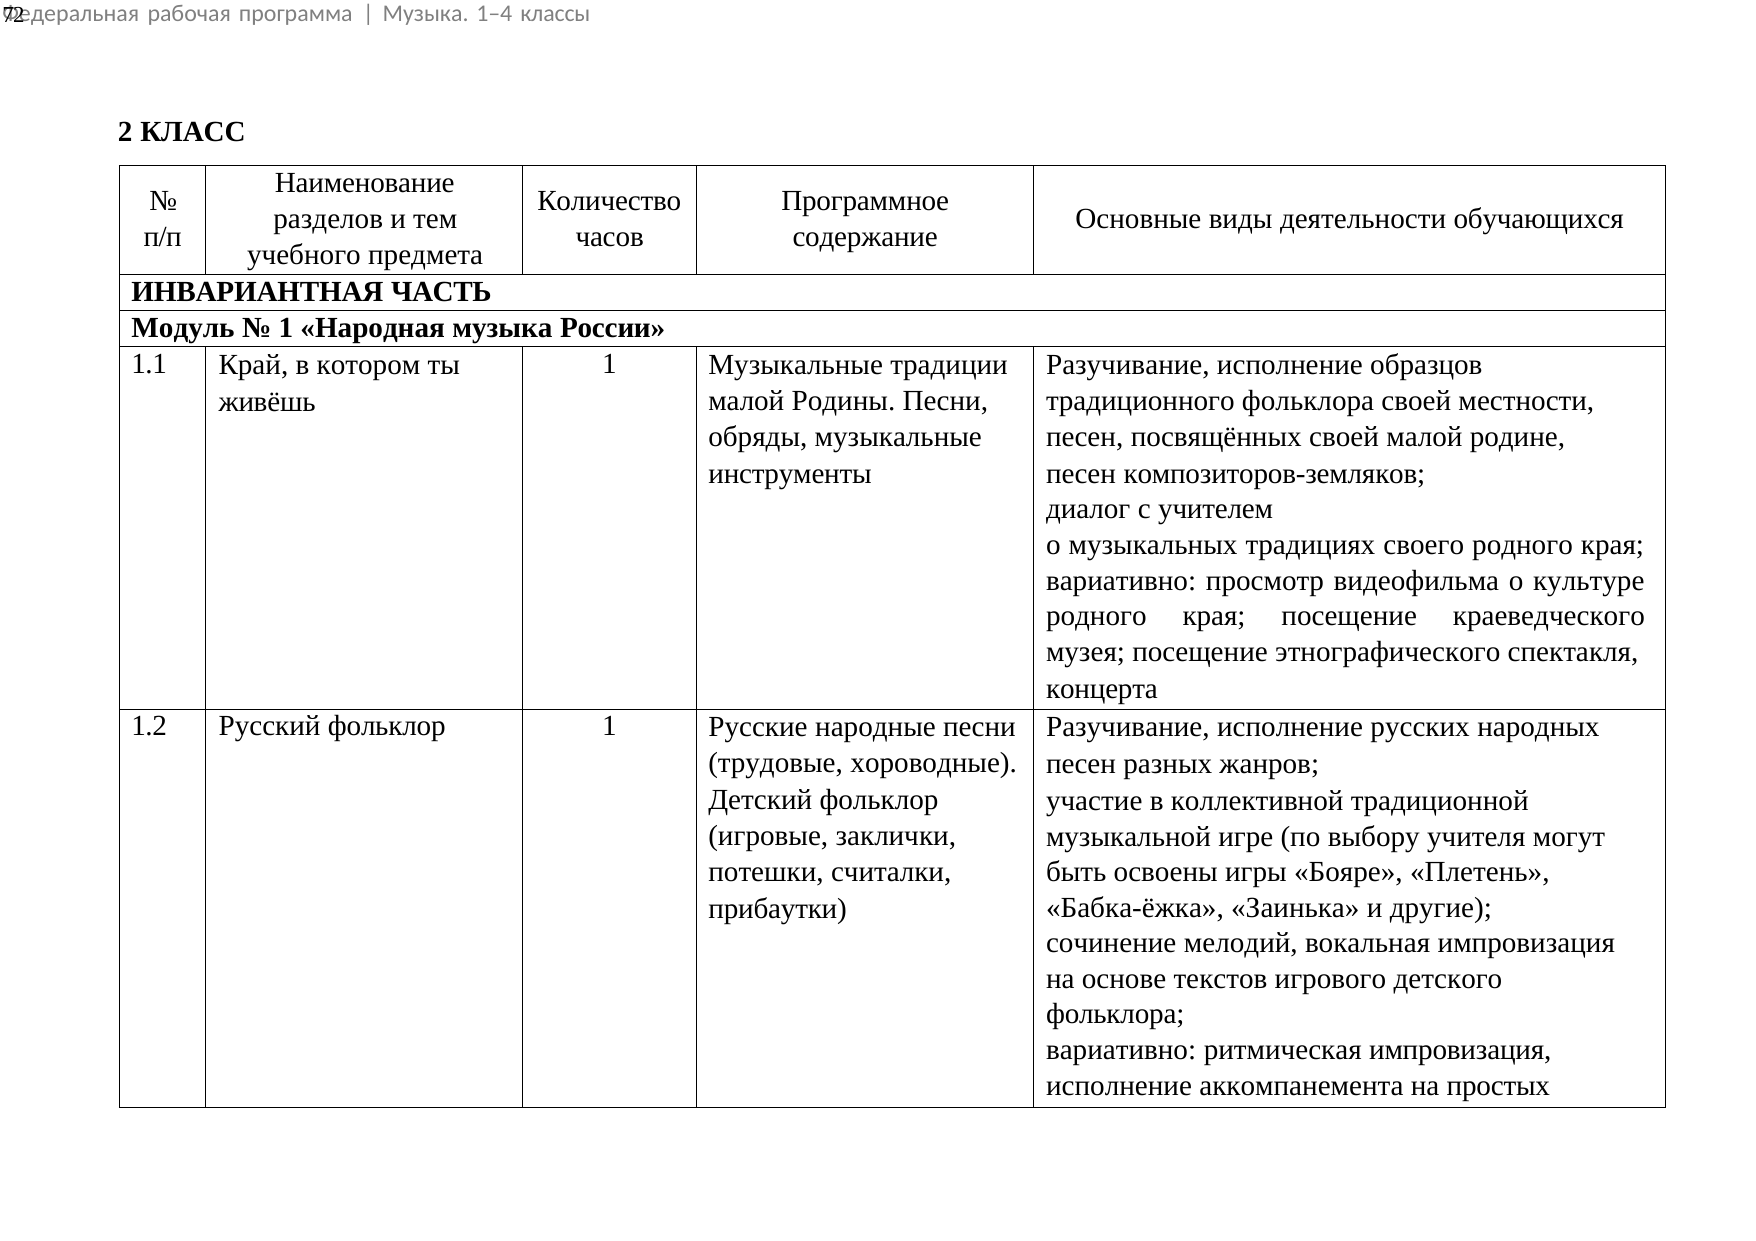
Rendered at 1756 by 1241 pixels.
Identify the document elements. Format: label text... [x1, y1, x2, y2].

table_cell Разучивание, исполнение русских народных песен разных жанров; участие в коллективной традиционной музыкальной игре (по выбору учителя могут быть освоены игры «Бояре», «Плетень», «Бабка-ёжка», «Заинька» и другие); сочинение мелодий, вокальная импровизация на основе текстов игрового детского фольклора; вариативно: ритмическая импровизация, исполнение аккомпанемента на простых [1034, 710, 1665, 1107]
table_cell 1.2 [120, 710, 205, 1107]
table_header Наименование разделов и тем учебного предмета [206, 166, 522, 274]
table_cell ИНВАРИАНТНАЯ ЧАСТЬ [120, 275, 1665, 310]
table_cell Модуль № 1 «Народная музыка России» [120, 311, 1665, 346]
table_cell Разучивание, исполнение образцов традиционного фольклора своей местности, песен, посвящённых своей малой родине, песен композиторов-земляков; диалог с учителем о музыкальных традициях своего родного края; вариативно: просмотр видеофильма о культуре родного края; посещение краеведческого музея; посещение этнографического спектакля, концерта [1034, 347, 1665, 708]
table_header Количество часов [523, 166, 696, 274]
table_header Программное содержание [697, 166, 1033, 274]
table_header Основные виды деятельности обучающихся [1034, 166, 1665, 274]
table_cell Русский фольклор [206, 710, 522, 1107]
table_cell Русские народные песни (трудовые, хороводные). Детский фольклор (игровые, заклички, потешки, считалки, прибаутки) [697, 710, 1033, 1107]
subtitle КЛАСС [118, 114, 1667, 148]
table_cell Край, в котором ты живёшь [206, 347, 522, 708]
table_cell 1.1 [120, 347, 205, 708]
table_cell Музыкальные традиции малой Родины. Песни, обряды, музыкальные инструменты [697, 347, 1033, 708]
table_cell 1 [523, 710, 696, 1107]
table_header № п/п [120, 166, 205, 274]
table_cell 1 [523, 347, 696, 708]
